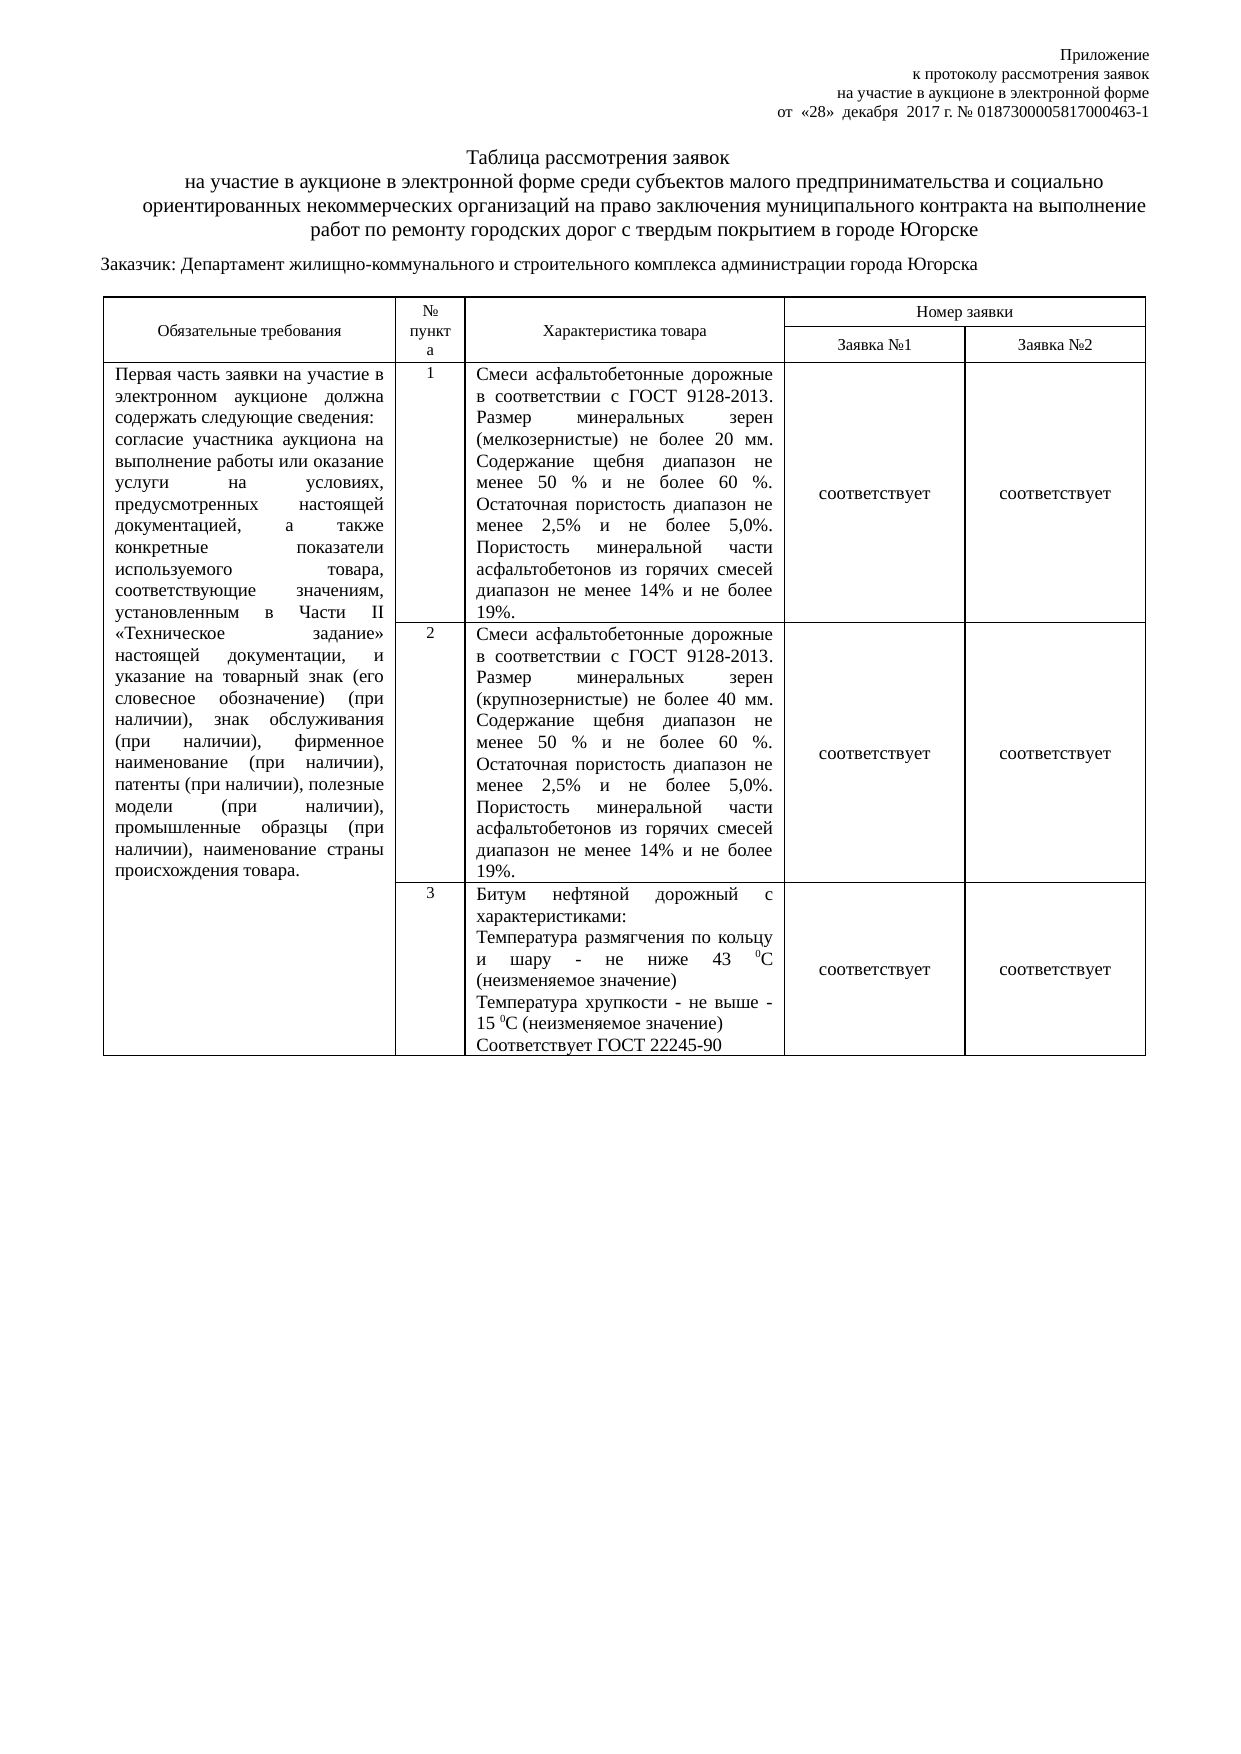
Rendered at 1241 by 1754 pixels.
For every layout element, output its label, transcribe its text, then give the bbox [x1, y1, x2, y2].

text от «28» декабря 2017 г. № 0187300005817000463-1 [89, 102, 1149, 121]
table_cell соответствует [785, 623, 964, 882]
table_cell Заявка №1 [785, 327, 964, 362]
table_cell 1 [396, 363, 464, 622]
text Таблица рассмотрения заявок [44, 145, 1152, 169]
table_cell соответствует [785, 363, 964, 622]
table_cell соответствует [785, 883, 964, 1055]
table_cell соответствует [966, 883, 1145, 1055]
table_header № пункта [396, 298, 464, 362]
text к протоколу рассмотрения заявок [89, 63, 1149, 83]
table_header Номер заявки [785, 298, 1145, 326]
table_cell 2 [396, 623, 464, 882]
text Приложение [89, 44, 1149, 63]
table_cell Заявка №2 [966, 327, 1145, 362]
table_cell Смеси асфальтобетонные дорожные в соответствии с ГОСТ 9128-2013. Размер минеральных зерен (мелкозернистые) не более 20 мм. Содержание щебня диапазон не менее 50 % и не более 60 %. Остаточная пористость диапазон не менее 2,5% и не более 5,0%. Пористость минеральной части асфальтобетонов из горячих смесей диапазон не менее 14% и не более 19%. [466, 363, 784, 622]
table_cell 3 [396, 883, 464, 1055]
text на участие в аукционе в электронной форме среди субъектов малого предпринимательства и социально ориентированных некоммерческих организаций на право заключения муниципального контракта на выполнение работ по ремонту городских дорог с твердым покрытием в городе Югорске [118, 169, 1170, 241]
table_cell соответствует [966, 623, 1145, 882]
table_header Обязательные требования [104, 298, 395, 362]
table_cell Битум нефтяной дорожный с характеристиками: Температура размягчения по кольцу и шару - не ниже 43 0С (неизменяемое значение) Температура хрупкости - не выше -15 0С (неизменяемое значение) Соответствует ГОСТ 22245-90 [466, 883, 784, 1055]
text Заказчик: Департамент жилищно-коммунального и строительного комплекса администрации города Югорска [44, 253, 1152, 275]
text на участие в аукционе в электронной форме [89, 83, 1149, 102]
table_cell соответствует [966, 363, 1145, 622]
table_header Характеристика товара [466, 298, 784, 362]
table_cell Смеси асфальтобетонные дорожные в соответствии с ГОСТ 9128-2013. Размер минеральных зерен (крупнозернистые) не более 40 мм. Содержание щебня диапазон не менее 50 % и не более 60 %. Остаточная пористость диапазон не менее 2,5% и не более 5,0%. Пористость минеральной части асфальтобетонов из горячих смесей диапазон не менее 14% и не более 19%. [466, 623, 784, 882]
table_cell Первая часть заявки на участие в электронном аукционе должна содержать следующие сведения: согласие участника аукциона на выполнение работы или оказание услуги на условиях, предусмотренных настоящей документацией, а также конкретные показатели используемого товара, соответствующие значениям, установленным в Части II «Техническое задание» настоящей документации, и указание на товарный знак (его словесное обозначение) (при наличии), знак обслуживания (при наличии), фирменное наименование (при наличии), патенты (при наличии), полезные модели (при наличии), промышленные образцы (при наличии), наименование страны происхождения товара. [104, 363, 395, 1055]
